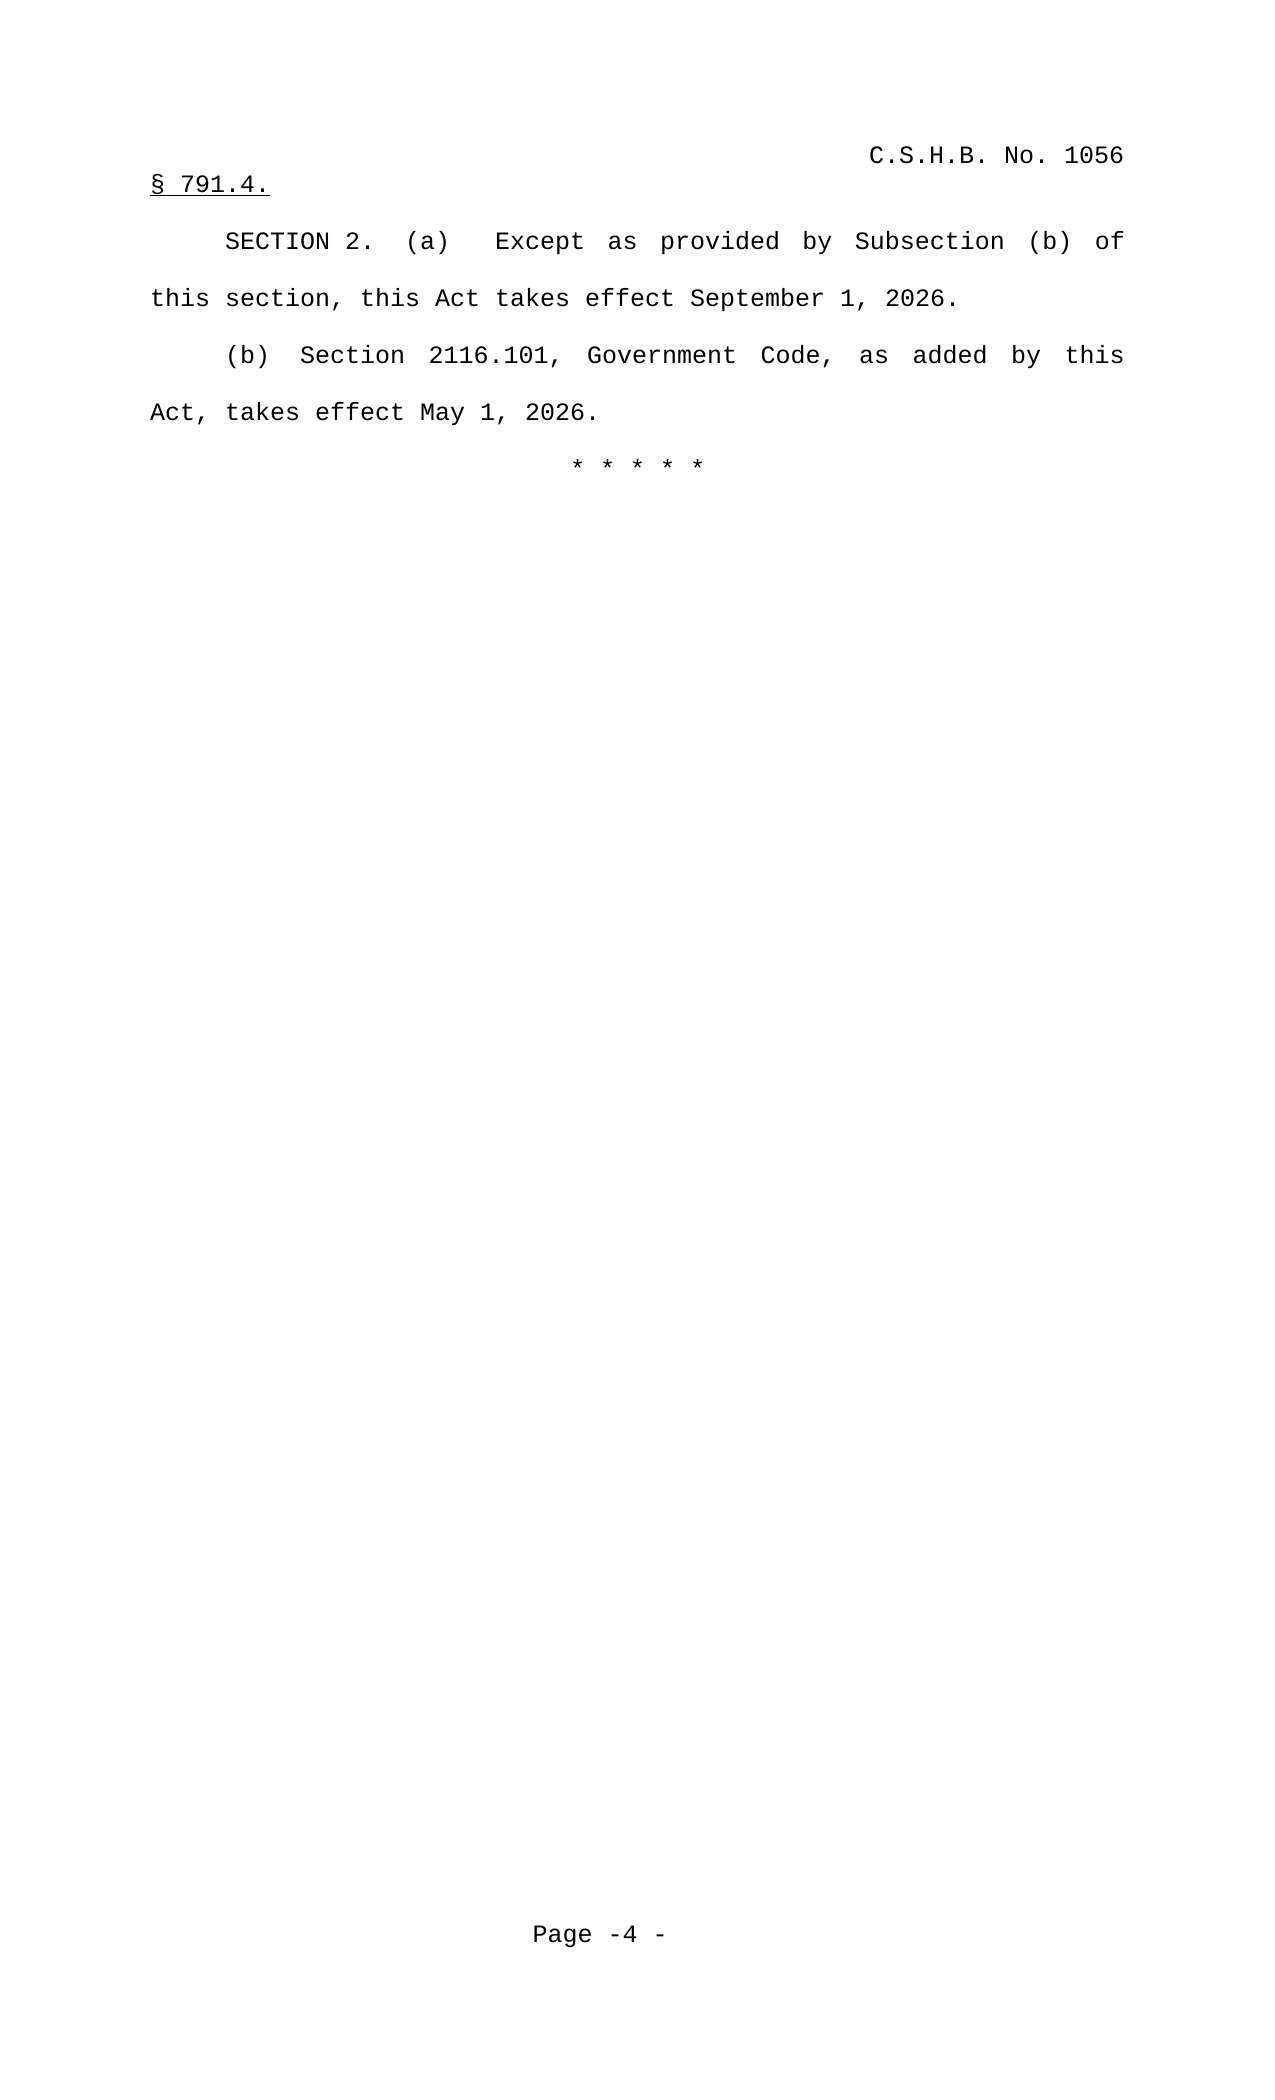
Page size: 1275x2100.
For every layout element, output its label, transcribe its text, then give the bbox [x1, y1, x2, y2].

text SECTION 2. (a) Except as provided by Subsection (b) of this section, this Act takes effect September 1, 2026. [150, 228, 1125, 314]
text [150, 171, 1125, 200]
text * * * * * [150, 457, 1125, 485]
text (b) Section 2116.101, Government Code, as added by this Act, takes effect May 1, 2026. [150, 342, 1125, 428]
